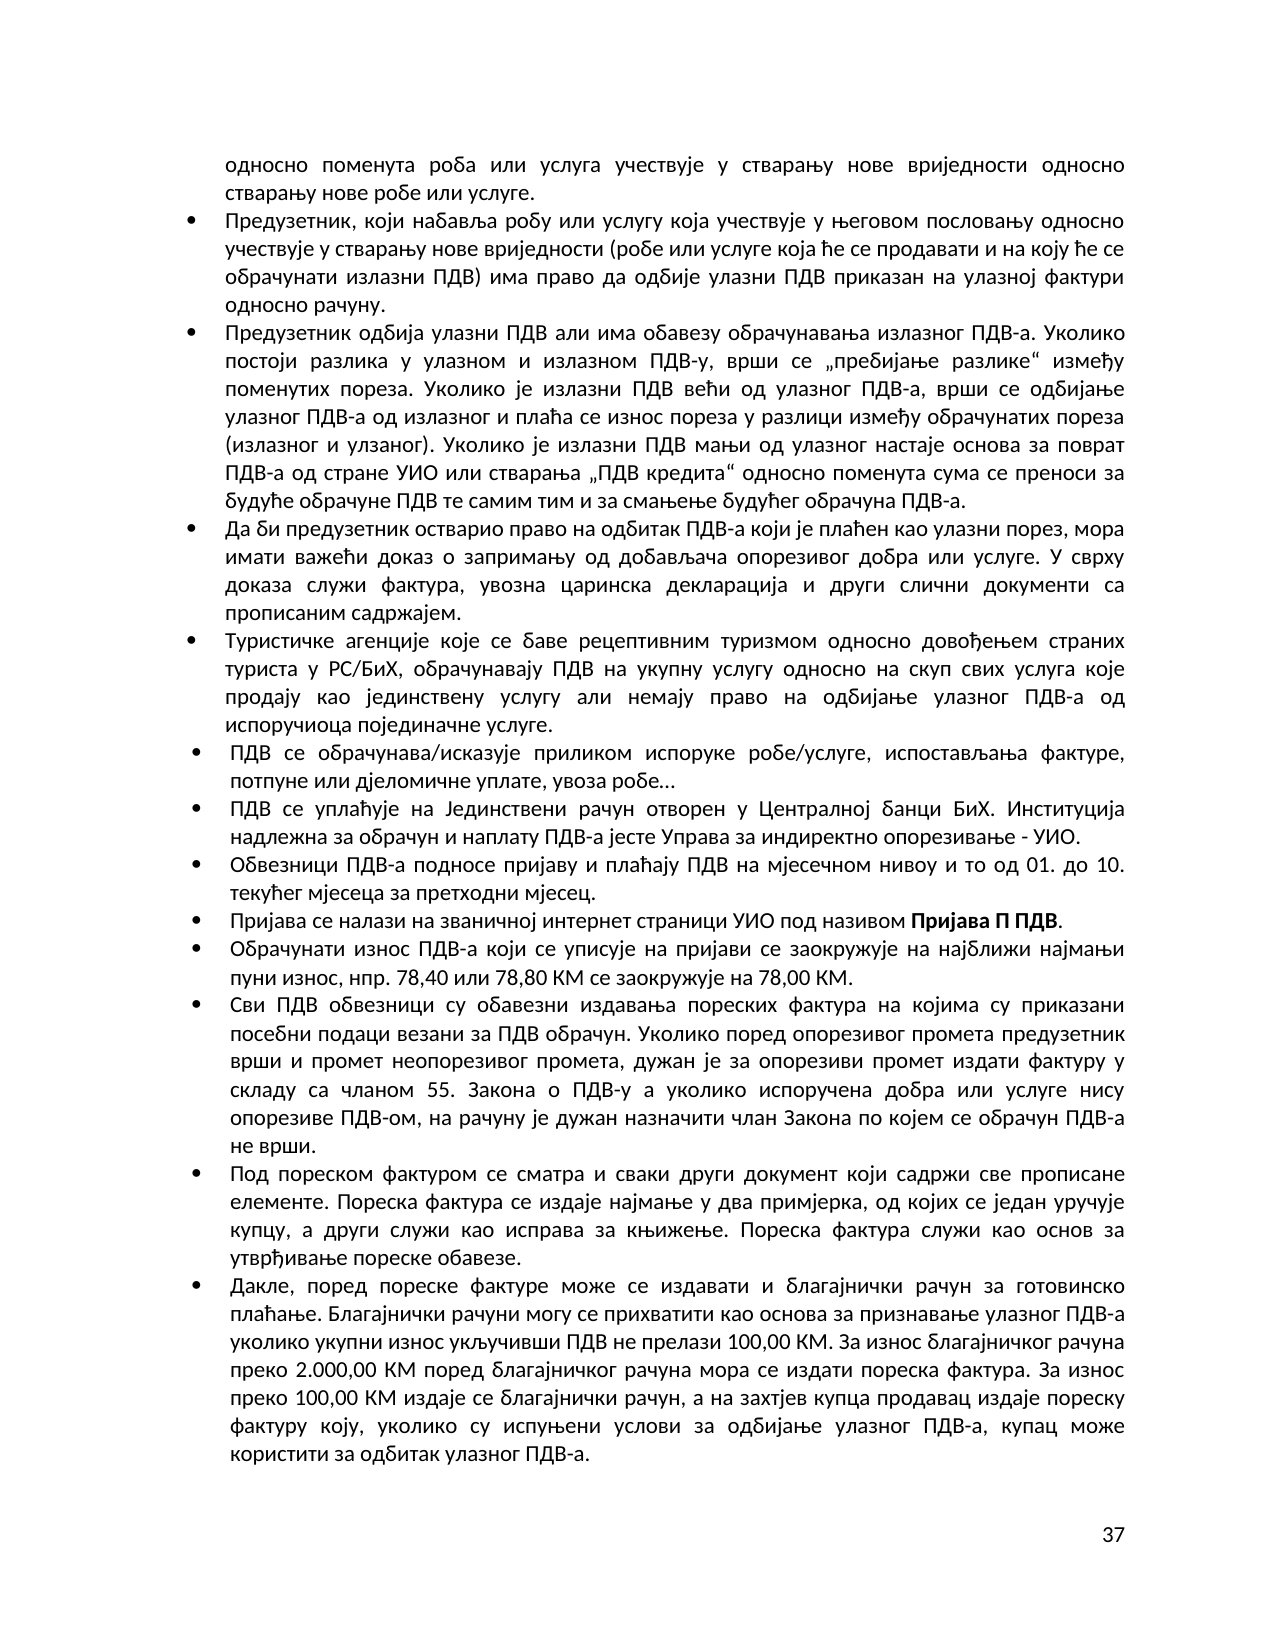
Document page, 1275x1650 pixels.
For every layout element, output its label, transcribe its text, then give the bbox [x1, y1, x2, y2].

list Предузетник одбија улазни ПДВ али има обавезу обрачунавања излазног ПДВ-а. Уколико постоји разлика у улазном и излазном ПДВ-у, врши се „пребијање разлике“ између поменутих пореза. Уколико је излазни ПДВ већи од улазног ПДВ-а, врши се одбијање улазног ПДВ-а од излазног и плаћа се износ пореза у разлици између обрачунатих пореза (излазног и улзаног). Уколико је излазни ПДВ мањи од улазног настаје основа за поврат ПДВ-а од стране УИО или стварања „ПДВ кредита“ односно поменута сума се преноси за будуће обрачуне ПДВ те самим тим и за смањење будућег обрачуна ПДВ-а. [187, 318, 1125, 514]
list Туристичке агенције које се баве рецептивним туризмом односно довођењем страних туриста у РС/БиХ, обрачунавају ПДВ на укупну услугу односно на скуп свих услуга које продају као јединствену услугу али немају право на одбијање улазног ПДВ-а од испоручиоца појединачне услуге. [187, 626, 1125, 738]
list Обрачунати износ ПДВ-а који се уписује на пријави се заокружује на најближи најмањи пуни износ, нпр. 78,40 или 78,80 КМ се заокружује на 78,00 КМ. [192, 934, 1125, 991]
list ПДВ се уплаћује на Јединствени рачун отворен у Централној банци БиХ. Институција надлежна за обрачун и наплату ПДВ-а јесте Управа за индиректно опорезивање - УИО. [192, 794, 1125, 851]
list Под пореском фактуром се сматра и сваки други документ који садржи све прописане елементе. Пореска фактура се издаје најмање у два примјерка, од којих се један уручује купцу, а други служи као исправа за књижење. Пореска фактура служи као основ за утврђивање пореске обавезе. [192, 1159, 1125, 1271]
list Да би предузетник остварио право на одбитак ПДВ-а који је плаћен као улазни порез, мора имати важећи доказ о запримању од добављача опорезивог добра или услуге. У сврху доказа служи фактура, увозна царинска декларација и други слични документи са прописаним садржајем. [187, 514, 1125, 626]
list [187, 150, 1125, 206]
list Предузетник, који набавља робу или услугу која учествује у његовом пословању односно учествује у стварању нове вриједности (робе или услуге која ће се продавати и на коју ће се обрачунати излазни ПДВ) има право да одбије улазни ПДВ приказан на улазној фактури односно рачуну. [187, 206, 1125, 318]
list Пријава се налази на званичној интернет страници УИО под називом Пријава П ПДВ. [192, 907, 1125, 934]
list ПДВ се обрачунава/исказује приликом испоруке робе/услуге, испостављања фактуре, потпуне или дјеломичне уплате, увоза робе… [192, 738, 1125, 794]
list Дакле, поред пореске фактуре може се издавати и благајнички рачун за готовинско плаћање. Благајнички рачуни могу се прихватити као основа за признавање улазног ПДВ-а уколико укупни износ укључивши ПДВ не прелази 100,00 КМ. За износ благајничког рачуна преко 2.000,00 КМ поред благајничког рачуна мора се издати пореска фактура. За износ преко 100,00 КМ издаје се благајнички рачун, а на захтјев купца продавац издаје пореску фактуру коју, уколико су испуњени услови за одбијање улазног ПДВ-а, купац може користити за одбитак улазног ПДВ-а. [192, 1271, 1125, 1467]
list Сви ПДВ обвезници су обавезни издавања пореских фактура на којима су приказани посебни подаци везани за ПДВ обрачун. Уколико поред опорезивог промета предузетник врши и промет неопорезивог промета, дужан је за опорезиви промет издати фактуру у складу са чланом 55. Закона о ПДВ-у а уколико испоручена добра или услуге нису опорезиве ПДВ-ом, на рачуну је дужан назначити члан Закона по којем се обрачун ПДВ-а не врши. [192, 991, 1125, 1159]
list Обвезници ПДВ-а подносе пријаву и плаћају ПДВ на мјесечном нивоу и то од 01. до 10. текућег мјесеца за претходни мјесец. [192, 851, 1125, 907]
